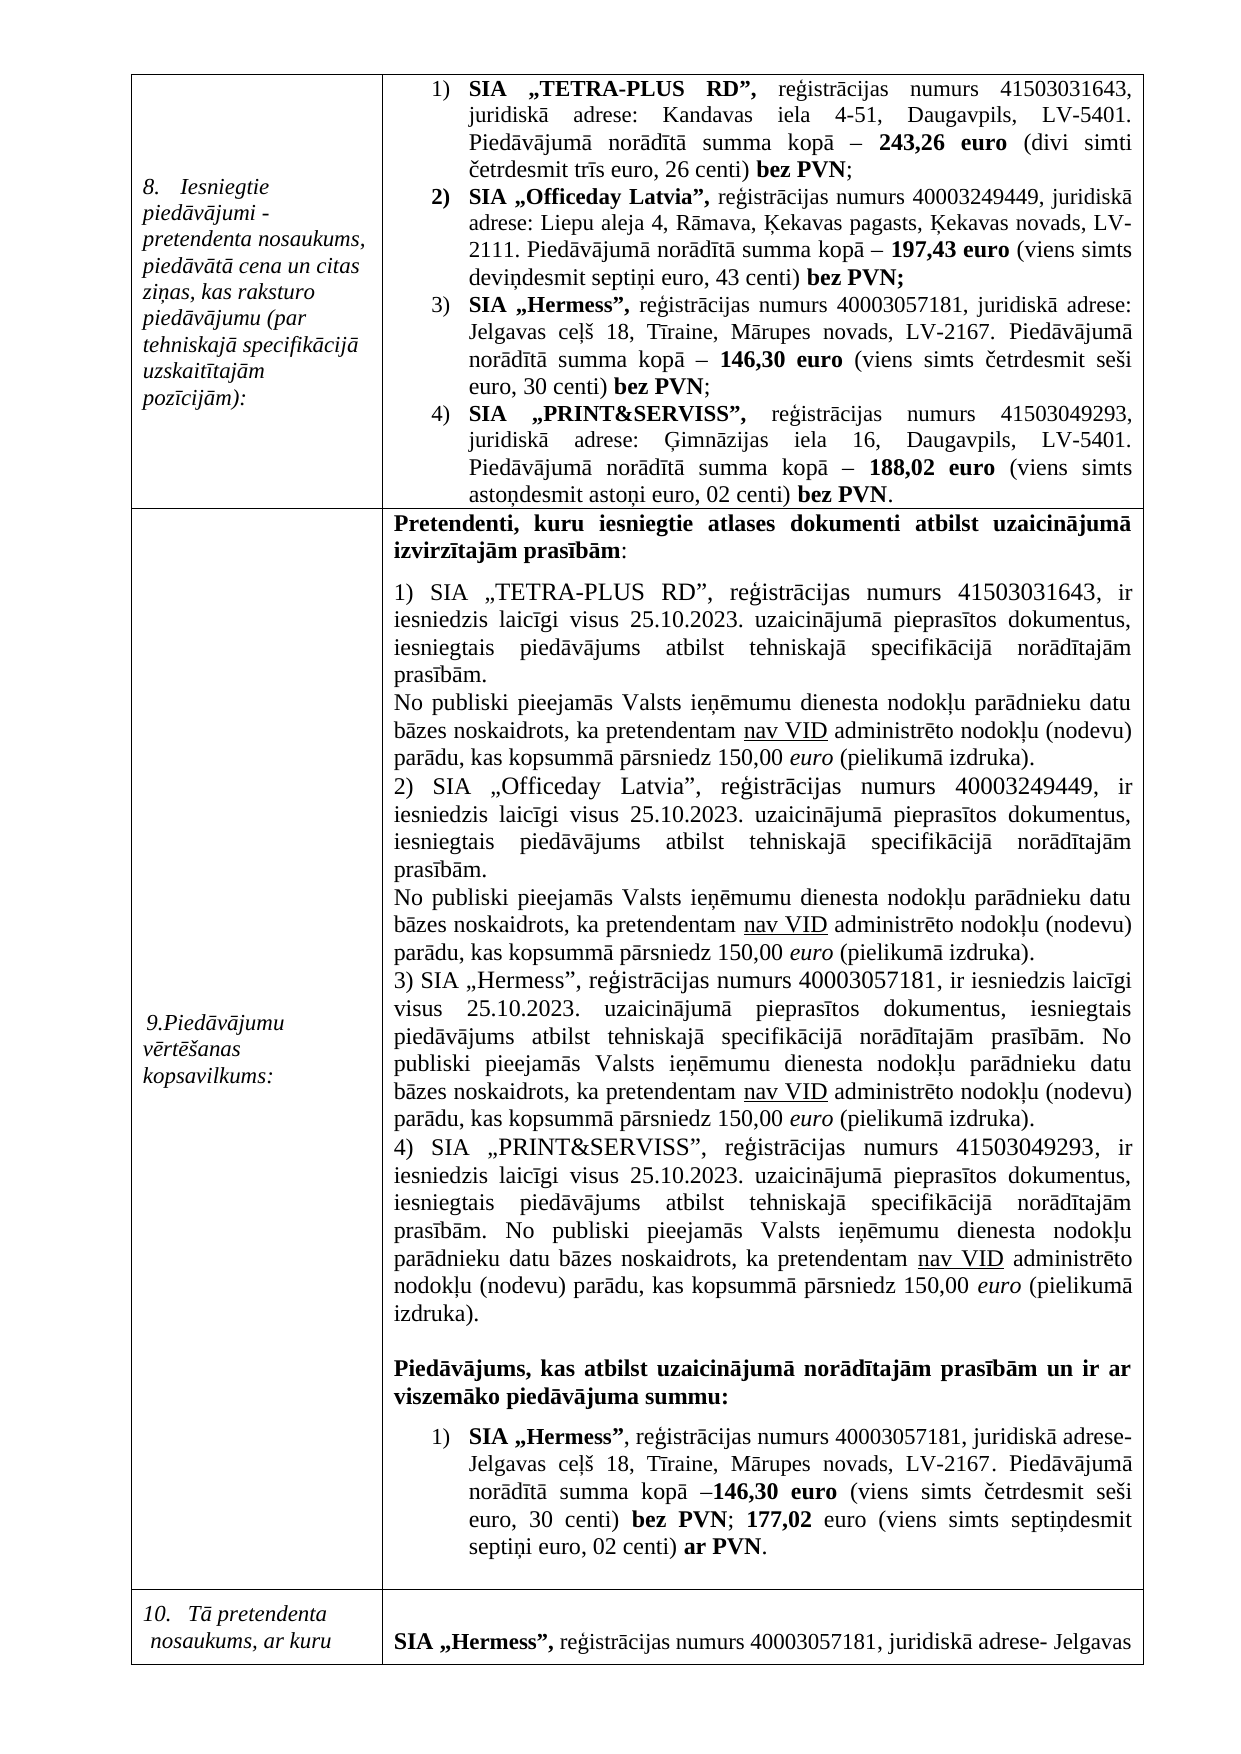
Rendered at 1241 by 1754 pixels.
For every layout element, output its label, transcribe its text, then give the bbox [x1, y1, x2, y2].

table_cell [132, 1590, 382, 1664]
table_cell Iesniegtie piedāvājumi - pretendenta nosaukums, piedāvātā cena un citas ziņas, kas raksturo piedāvājumu (par tehniskajā specifikācijā uzskaitītajām pozīcijām): [132, 75, 382, 508]
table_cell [383, 1590, 1143, 1664]
table_cell 9.Piedāvājumu vērtēšanas kopsavilkums: [132, 509, 382, 1588]
table_cell Pretendenti, kuru iesniegtie atlases dokumenti atbilst uzaicinājumā izvirzītajām prasībām: 1) SIA „TETRA-PLUS RD”, reģistrācijas numurs 41503031643, ir iesniedzis laicīgi visus 25.10.2023. uzaicinājumā pieprasītos dokumentus, iesniegtais piedāvājums atbilst tehniskajā specifikācijā norādītajām prasībām. No publiski pieejamās Valsts ieņēmumu dienesta nodokļu parādnieku datu bāzes noskaidrots, ka pretendentam nav VID administrēto nodokļu (nodevu) parādu, kas kopsummā pārsniedz 150,00 euro (pielikumā izdruka). 2) SIA „Officeday Latvia”, reģistrācijas numurs 40003249449, ir iesniedzis laicīgi visus 25.10.2023. uzaicinājumā pieprasītos dokumentus, iesniegtais piedāvājums atbilst tehniskajā specifikācijā norādītajām prasībām. No publiski pieejamās Valsts ieņēmumu dienesta nodokļu parādnieku datu bāzes noskaidrots, ka pretendentam nav VID administrēto nodokļu (nodevu) parādu, kas kopsummā pārsniedz 150,00 euro (pielikumā izdruka). 3) SIA „Hermess”, reģistrācijas numurs 40003057181, ir iesniedzis laicīgi visus 25.10.2023. uzaicinājumā pieprasītos dokumentus, iesniegtais piedāvājums atbilst tehniskajā specifikācijā norādītajām prasībām. No publiski pieejamās Valsts ieņēmumu dienesta nodokļu parādnieku datu bāzes noskaidrots, ka pretendentam nav VID administrēto nodokļu (nodevu) parādu, kas kopsummā pārsniedz 150,00 euro (pielikumā izdruka). 4) SIA „PRINT&SERVISS”, reģistrācijas numurs 41503049293, ir iesniedzis laicīgi visus 25.10.2023. uzaicinājumā pieprasītos dokumentus, iesniegtais piedāvājums atbilst tehniskajā specifikācijā norādītajām prasībām. No publiski pieejamās Valsts ieņēmumu dienesta nodokļu parādnieku datu bāzes noskaidrots, ka pretendentam nav VID administrēto nodokļu (nodevu) parādu, kas kopsummā pārsniedz 150,00 euro (pielikumā izdruka). Piedāvājums, kas atbilst uzaicinājumā norādītajām prasībām un ir ar viszemāko piedāvājuma summu: SIA „Hermess”, reģistrācijas numurs 40003057181, juridiskā adrese- Jelgavas ceļš 18, Tīraine, Mārupes novads, LV-2167. Piedāvājumā norādītā summa kopā –146,30 euro (viens simts četrdesmit seši euro, 30 centi) bez PVN; 177,02 euro (viens simts septiņdesmit septiņi euro, 02 centi) ar PVN. [383, 509, 1143, 1588]
table_cell SIA „TETRA-PLUS RD”, reģistrācijas numurs 41503031643, juridiskā adrese: Kandavas iela 4-51, Daugavpils, LV-5401. Piedāvājumā norādītā summa kopā – 243,26 euro (divi simti četrdesmit trīs euro, 26 centi) bez PVN; SIA „Officeday Latvia”, reģistrācijas numurs 40003249449, juridiskā adrese: Liepu aleja 4, Rāmava, Ķekavas pagasts, Ķekavas novads, LV-2111. Piedāvājumā norādītā summa kopā – 197,43 euro (viens simts deviņdesmit septiņi euro, 43 centi) bez PVN; SIA „Hermess”, reģistrācijas numurs 40003057181, juridiskā adrese: Jelgavas ceļš 18, Tīraine, Mārupes novads, LV-2167. Piedāvājumā norādītā summa kopā – 146,30 euro (viens simts četrdesmit seši euro, 30 centi) bez PVN; SIA „PRINT&SERVISS”, reģistrācijas numurs 41503049293, juridiskā adrese: Ģimnāzijas iela 16, Daugavpils, LV-5401. Piedāvājumā norādītā summa kopā – 188,02 euro (viens simts astoņdesmit astoņi euro, 02 centi) bez PVN. [383, 75, 1143, 508]
